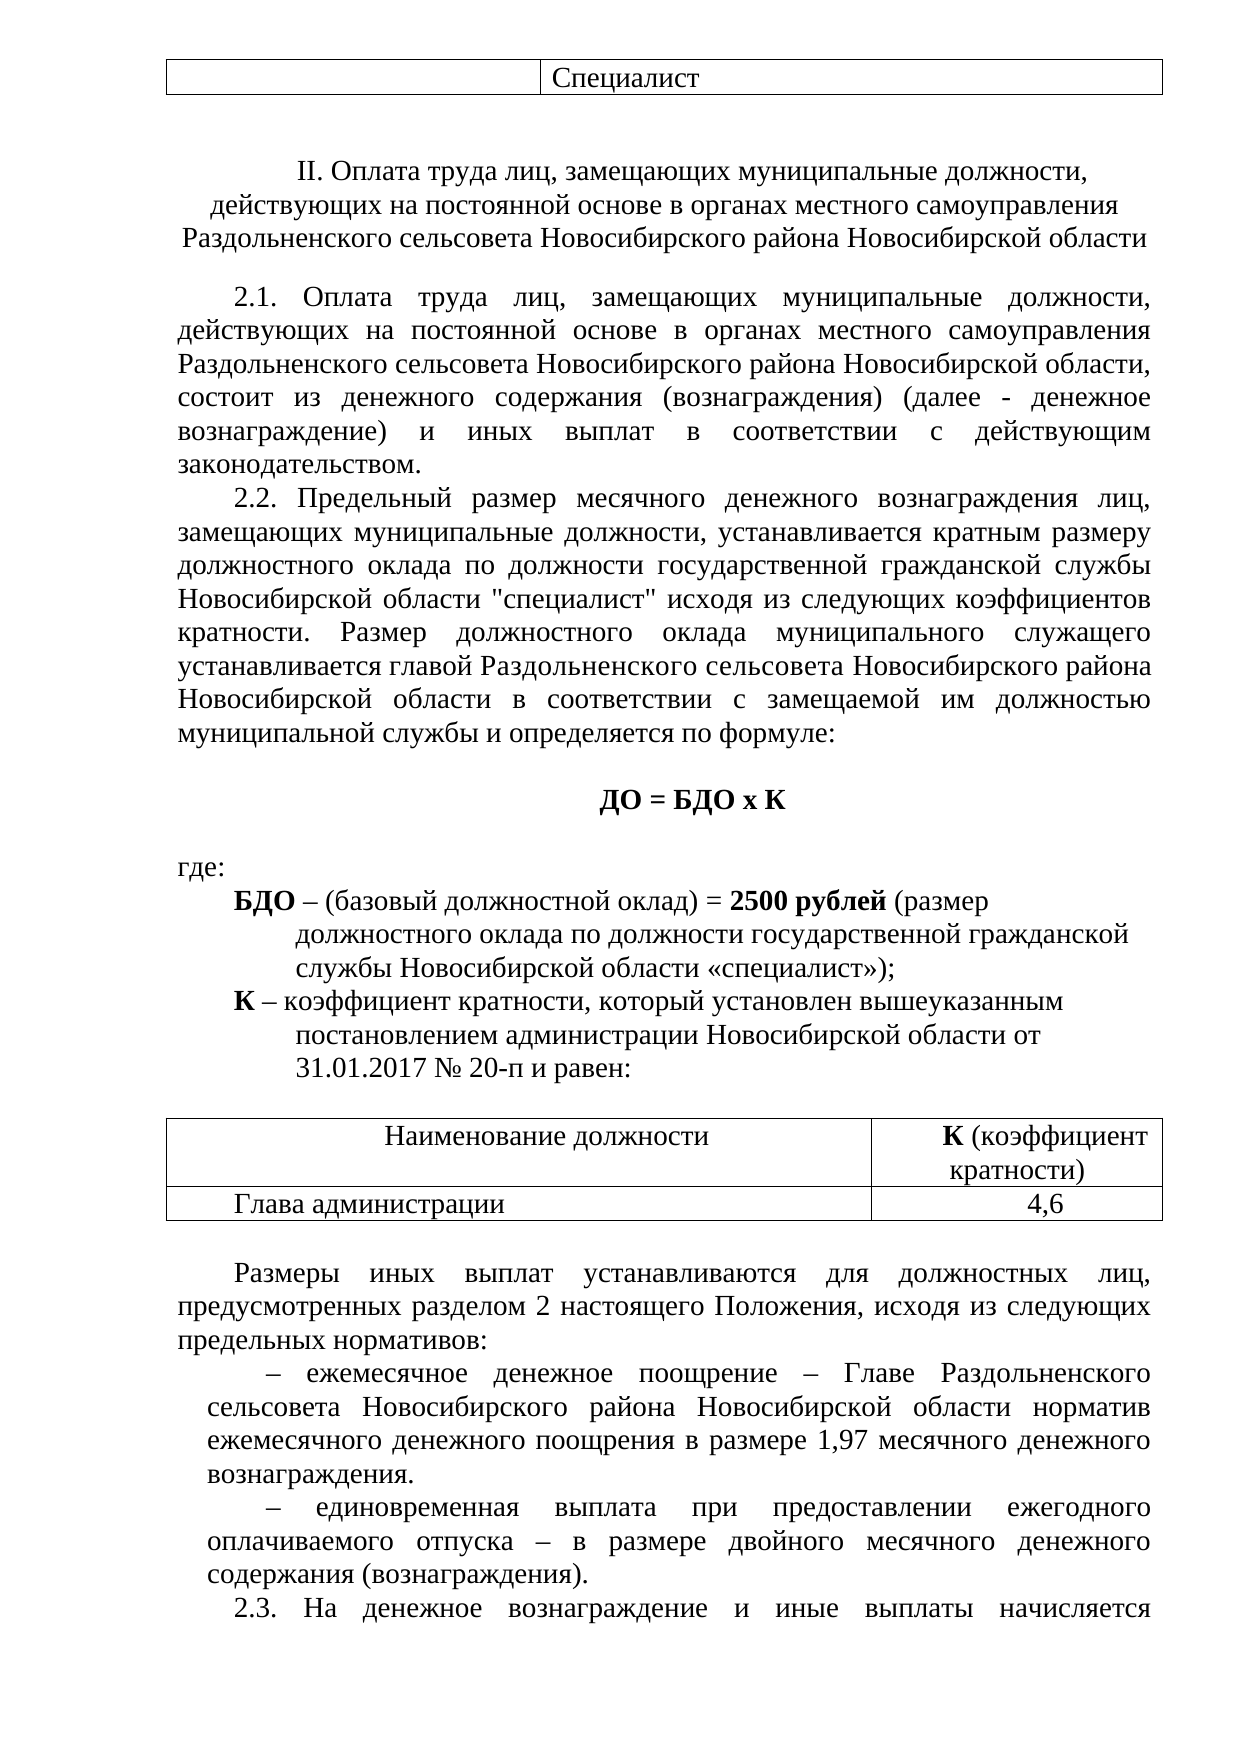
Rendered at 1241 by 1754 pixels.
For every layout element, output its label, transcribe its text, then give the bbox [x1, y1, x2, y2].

text 2.1. Оплата труда лиц, замещающих муниципальные должности, действующих на постоянной основе в органах местного самоуправления Раздольненского сельсовета Новосибирского района Новосибирской области, состоит из денежного содержания (вознаграждения) (далее - денежное вознаграждение) и иных выплат в соответствии с действующим законодательством. [177, 279, 1152, 480]
table_cell Специалист [541, 60, 1162, 94]
table_header Наименование должности [167, 1119, 871, 1186]
text ДО = БДО х К [177, 782, 1152, 816]
text – ежемесячное денежное поощрение – Главе Раздольненского сельсовета Новосибирского района Новосибирской области норматив ежемесячного денежного поощрения в размере 1,97 месячного денежного вознаграждения. [207, 1355, 1152, 1489]
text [177, 1590, 1152, 1624]
table_cell [167, 60, 540, 94]
table_cell Глава администрации [167, 1187, 871, 1220]
text II. Оплата труда лиц, замещающих муниципальные должности, действующих на постоянной основе в органах местного самоуправления Раздольненского сельсовета Новосибирского района Новосибирской области [177, 153, 1152, 254]
text 2.2. Предельный размер месячного денежного вознаграждения лиц, замещающих муниципальные должности, устанавливается кратным размеру должностного оклада по должности государственной гражданской службы Новосибирской области "специалист" исходя из следующих коэффициентов кратности. Размер должностного оклада муниципального служащего устанавливается главой Раздольненского сельсовета Новосибирского района Новосибирской области в соответствии с замещаемой им должностью муниципальной службы и определяется по формуле: [177, 480, 1152, 748]
text Размеры иных выплат устанавливаются для должностных лиц, предусмотренных разделом 2 настоящего Положения, исходя из следующих предельных нормативов: [177, 1255, 1152, 1355]
text где: [177, 849, 1152, 883]
text К – коэффициент кратности, который установлен вышеуказанным постановлением администрации Новосибирской области от 31.01.2017 № 20-п и равен: [233, 983, 1152, 1084]
text БДО – (базовый должностной оклад) = 2500 рублей (размер должностного оклада по должности государственной гражданской службы Новосибирской области «специалист»); [233, 883, 1152, 983]
table_cell 4,6 [872, 1187, 1162, 1220]
text – единовременная выплата при предоставлении ежегодного оплачиваемого отпуска – в размере двойного месячного денежного содержания (вознаграждения). [207, 1489, 1152, 1590]
table_header К (коэффициент кратности) [872, 1119, 1162, 1186]
